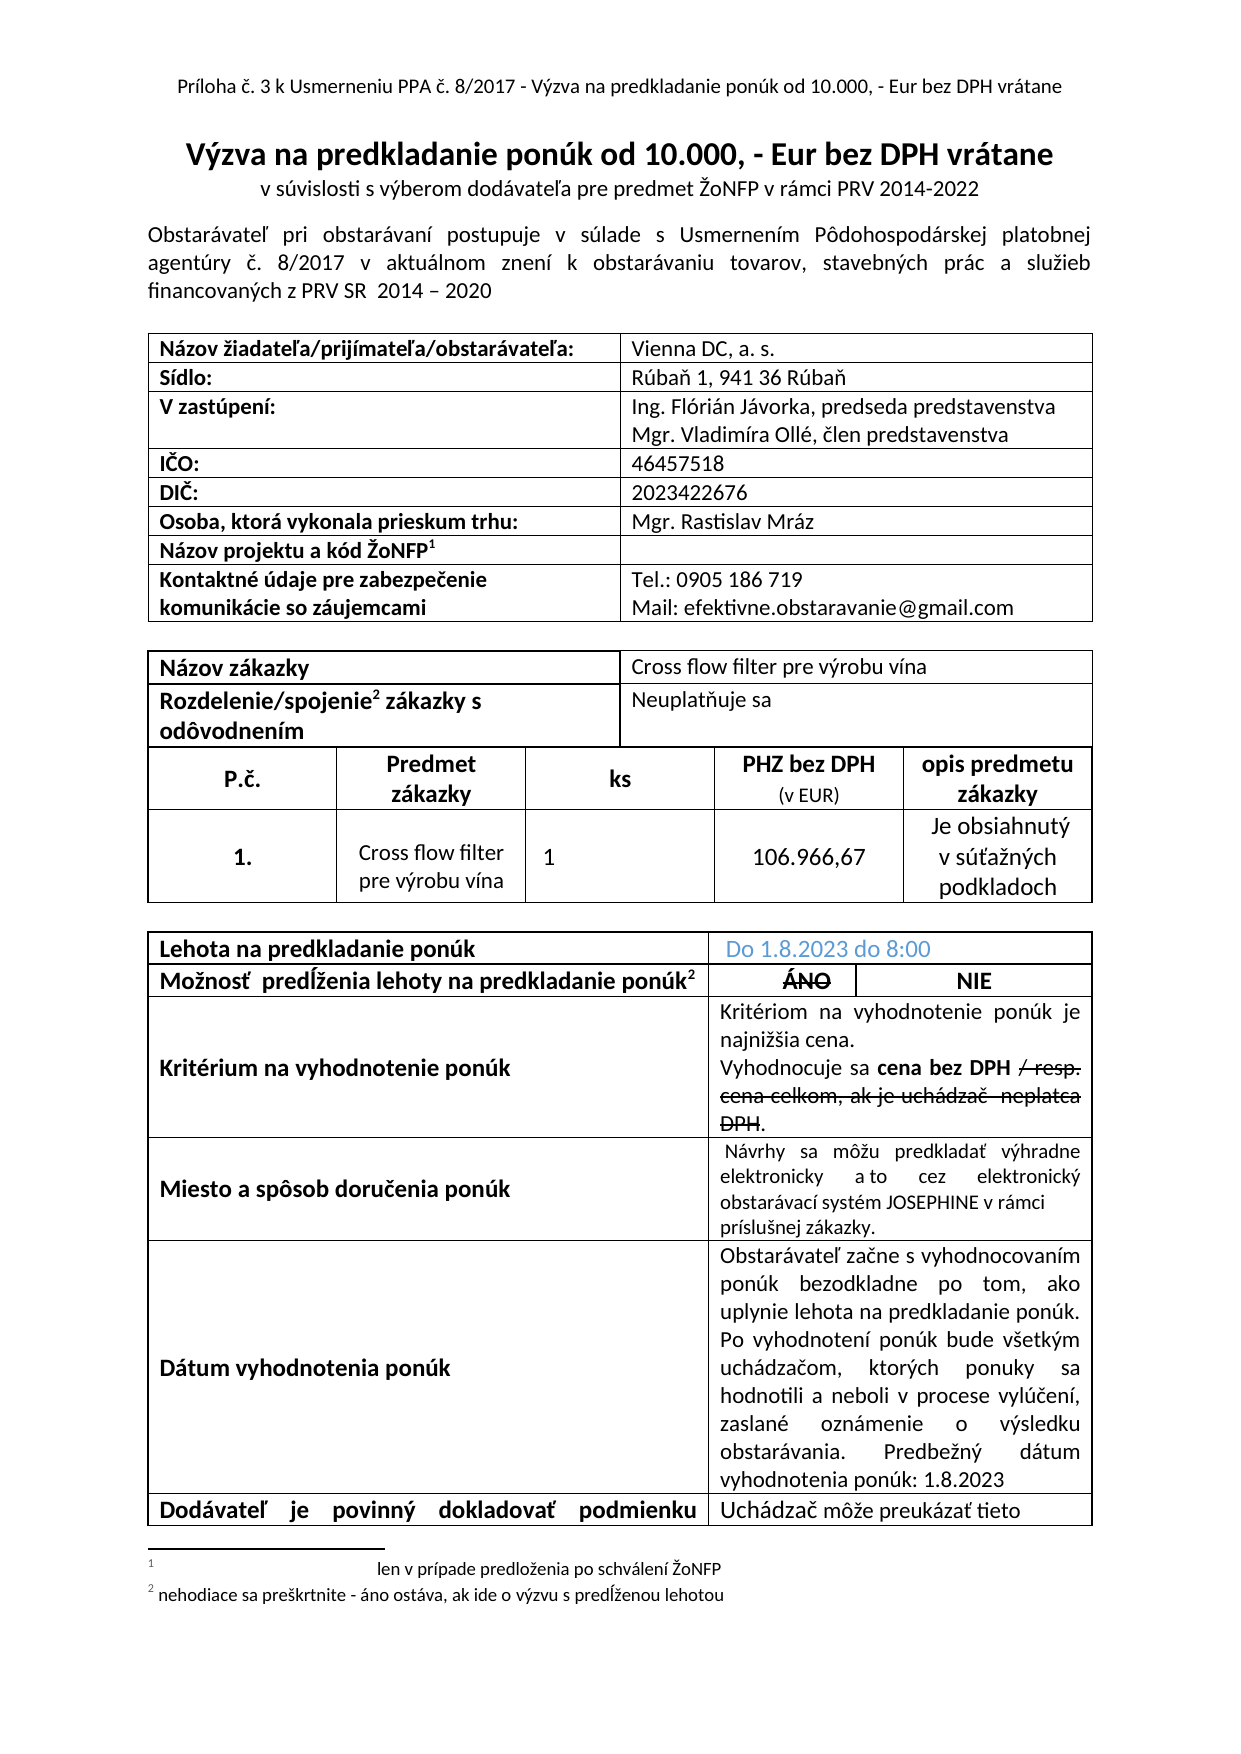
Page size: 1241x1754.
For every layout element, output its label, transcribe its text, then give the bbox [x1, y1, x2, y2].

table_cell Je obsiahnutý v súťažných podkladoch [904, 810, 1091, 902]
table_header Vienna DC, a. s. [621, 334, 1092, 362]
table_header Názov zákazky [149, 652, 619, 683]
table_cell [621, 536, 1092, 564]
text Obstarávateľ pri obstarávaní postupuje v súlade s Usmernením Pôdohospodárskej platobnej agentúry č. 8/2017 v aktuálnom znení k obstarávaniu tovarov, stavebných prác a služieb financovaných z PRV SR 2014 – 2020 [148, 221, 1093, 304]
table_header Lehota na predkladanie ponúk [149, 933, 708, 963]
table_cell IČO: [149, 449, 620, 477]
table_cell 106.966,67 [715, 810, 903, 902]
text v súvislosti s výberom dodávateľa pre predmet ŽoNFP v rámci PRV 2014-2022 [148, 174, 1093, 202]
table_cell Sídlo: [149, 363, 620, 391]
table_cell Neuplatňuje sa [621, 684, 1092, 746]
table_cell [709, 1494, 1091, 1524]
table_cell 46457518 [621, 449, 1092, 477]
table_cell 1. [149, 810, 336, 902]
table_cell Miesto a spôsob doručenia ponúk [149, 1138, 708, 1240]
table_cell Mgr. Rastislav Mráz [621, 507, 1092, 535]
table_cell V zastúpení: [149, 392, 620, 448]
table_cell 2023422676 [621, 478, 1092, 506]
table_cell Osoba, ktorá vykonala prieskum trhu: [149, 507, 620, 535]
table_cell Cross flow filter pre výrobu vína [337, 810, 525, 902]
text Výzva na predkladanie ponúk od 10.000, - Eur bez DPH vrátane [148, 133, 1093, 174]
table_cell ks [526, 748, 714, 809]
table_cell PHZ bez DPH (v EUR) [715, 748, 903, 809]
table_cell Obstarávateľ začne s vyhodnocovaním ponúk bezodkladne po tom, ako uplynie lehota na predkladanie ponúk. Po vyhodnotení ponúk bude všetkým uchádzačom, ktorých ponuky sa hodnotili a neboli v procese vylúčení, zaslané oznámenie o výsledku obstarávania. Predbežný dátum vyhodnotenia ponúk: 1.8.2023 [709, 1241, 1091, 1493]
table_cell DIČ: [149, 478, 620, 506]
table_cell Tel.: 0905 186 719 Mail: efektivne.obstaravanie@gmail.com [621, 565, 1092, 621]
table_cell Ing. Flórián Jávorka, predseda predstavenstva Mgr. Vladimíra Ollé, člen predstavenstva [621, 392, 1092, 448]
table_cell opis predmetu zákazky [904, 748, 1091, 809]
table_cell P.č. [149, 748, 336, 809]
table_cell Návrhy sa môžu predkladať výhradne elektronicky a to cez elektronický obstarávací systém JOSEPHINE v rámci príslušnej zákazky. [709, 1138, 1091, 1240]
table_header Do 1.8.2023 do 8:00 [709, 933, 1091, 963]
table_cell Kritériom na vyhodnotenie ponúk je najnižšia cena. Vyhodnocuje sa cena bez DPH / resp. cena celkom, ak je uchádzač neplatca DPH. [709, 997, 1091, 1137]
table_header Cross flow filter pre výrobu vína [621, 651, 1092, 683]
table_cell Možnosť predĺženia lehoty na predkladanie ponúk2 [149, 965, 708, 996]
table_cell Rúbaň 1, 941 36 Rúbaň [621, 363, 1092, 391]
table_cell Kritérium na vyhodnotenie ponúk [149, 997, 708, 1137]
table_cell Kontaktné údaje pre zabezpečenie komunikácie so záujemcami [149, 565, 620, 621]
table_cell NIE [857, 965, 1091, 996]
table_cell Predmet zákazky [337, 748, 525, 809]
table_cell Dátum vyhodnotenia ponúk [149, 1241, 708, 1493]
table_cell Názov projektu a kód ŽoNFP [149, 536, 620, 564]
table_cell Rozdelenie/spojenie zákazky s odôvodnením [149, 685, 619, 746]
table_header Názov žiadateľa/prijímateľa/obstarávateľa: [149, 334, 620, 362]
table_cell 1 [526, 810, 714, 902]
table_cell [149, 1494, 708, 1524]
table_cell ÁNO [709, 965, 855, 996]
